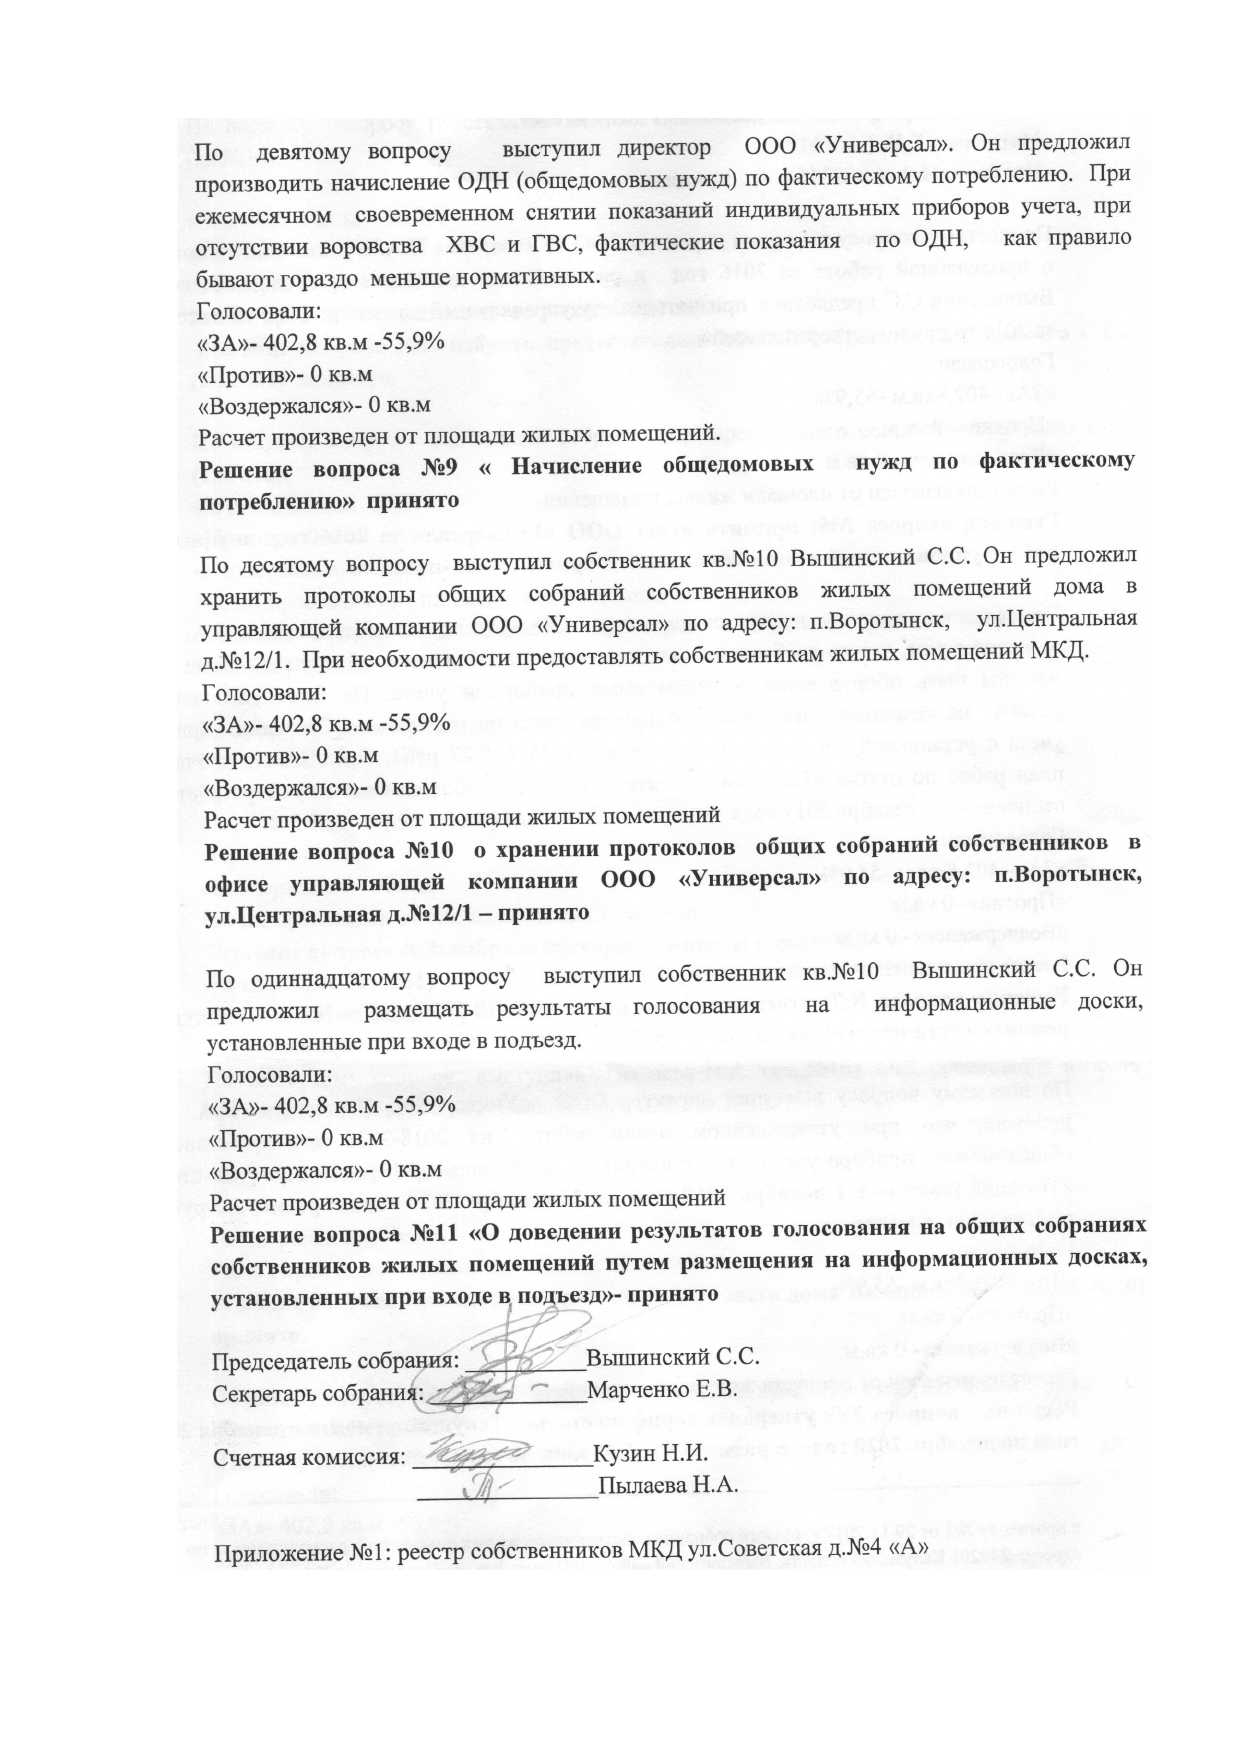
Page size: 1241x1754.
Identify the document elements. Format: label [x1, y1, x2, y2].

picture [177, 118, 1152, 1570]
